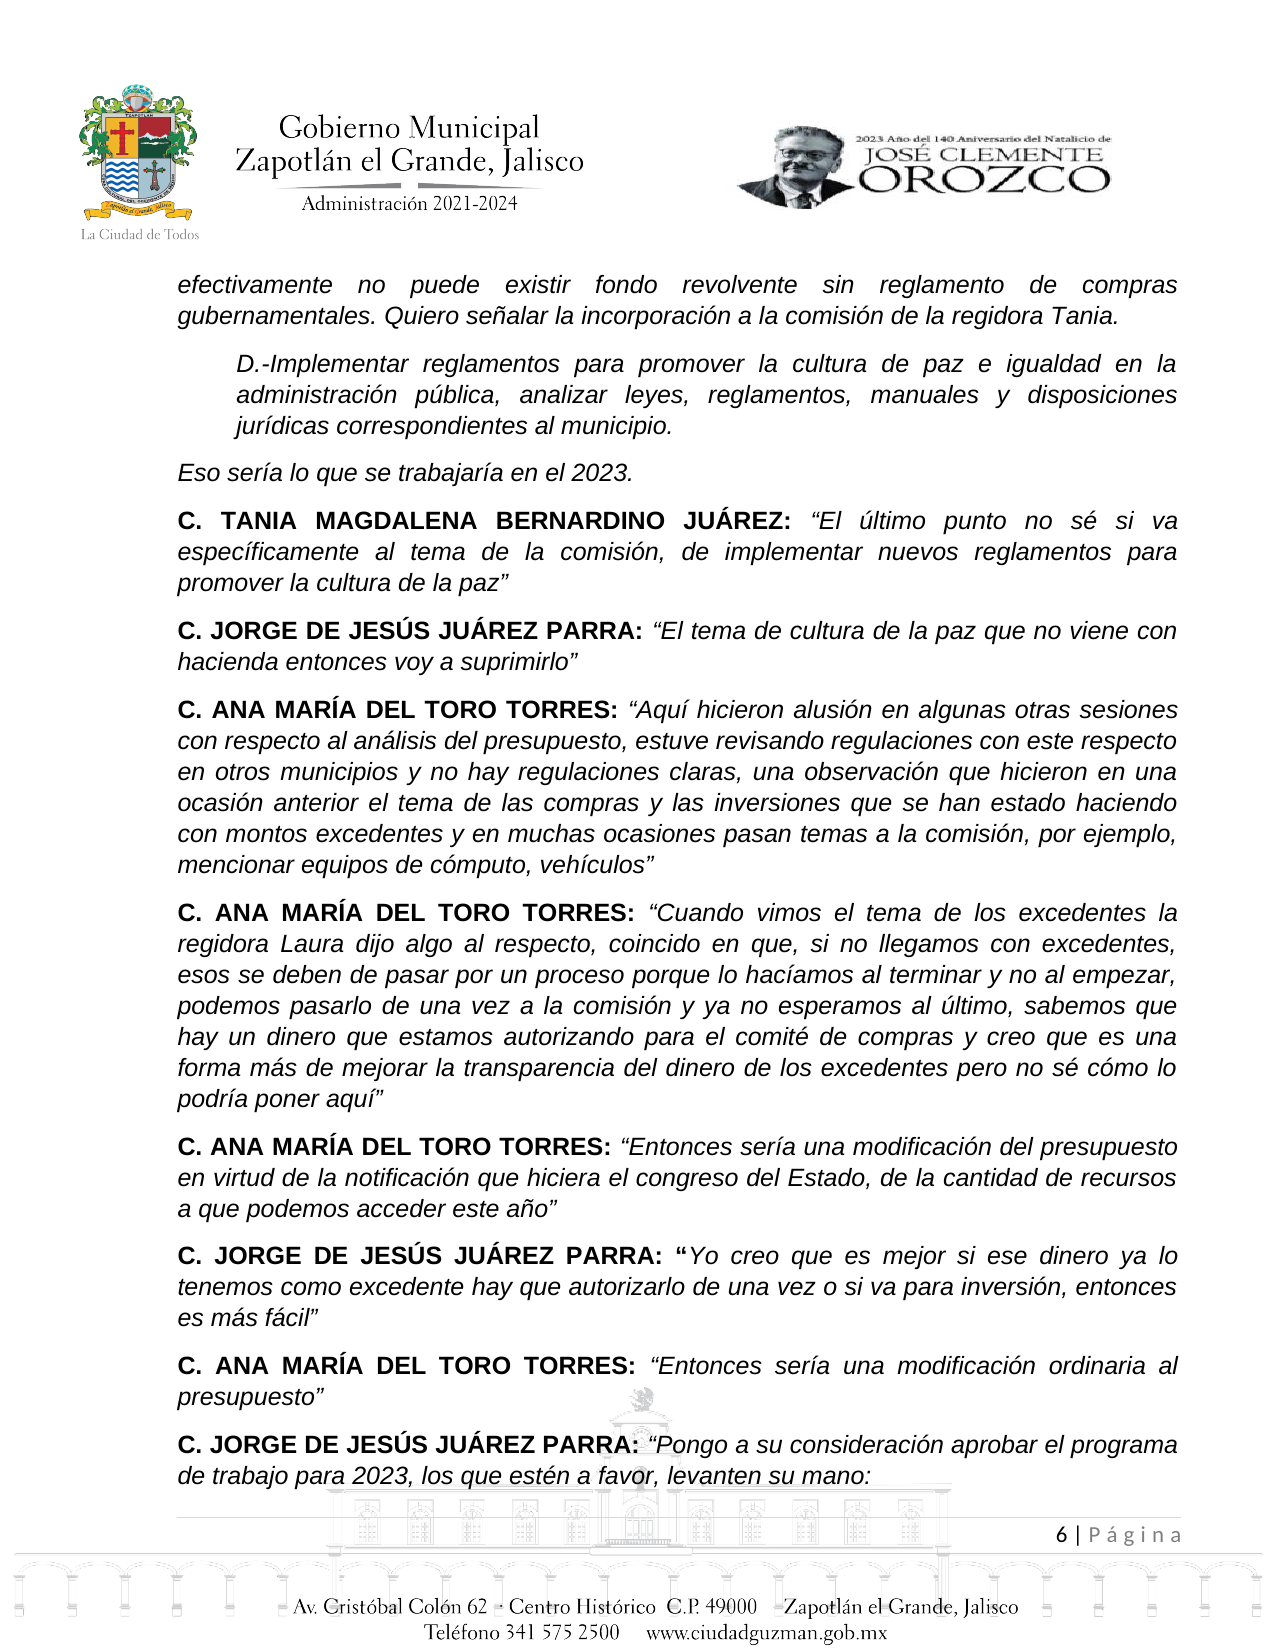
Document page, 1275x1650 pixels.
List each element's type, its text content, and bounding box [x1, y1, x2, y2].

text C. JORGE DE JESÚS JUÁREZ PARRA: “El tema de cultura de la paz que no viene con hacienda entonces voy a suprimirlo” [177, 616, 1181, 676]
text D.-Implementar reglamentos para promover la cultura de paz e igualdad en la administración pública, analizar leyes, reglamentos, manuales y disposiciones jurídicas correspondientes al municipio. [236, 349, 1181, 439]
text C. ANA MARÍA DEL TORO TORRES: “Aquí hicieron alusión en algunas otras sesiones con respecto al análisis del presupuesto, estuve revisando regulaciones con este respecto en otros municipios y no hay regulaciones claras, una observación que hicieron en una ocasión anterior el tema de las compras y las inversiones que se han estado haciendo con montos excedentes y en muchas ocasiones pasan temas a la comisión, por ejemplo, mencionar equipos de cómputo, vehículos” [177, 695, 1181, 879]
text C. ANA MARÍA DEL TORO TORRES: “Entonces sería una modificación del presupuesto en virtud de la notificación que hiciera el congreso del Estado, de la cantidad de recursos a que podemos acceder este año” [177, 1132, 1181, 1222]
text C. ANA MARÍA DEL TORO TORRES: “Entonces sería una modificación ordinaria al presupuesto” [177, 1351, 1181, 1411]
text C. JORGE DE JESÚS JUÁREZ PARRA: “Pongo a su consideración aprobar el programa de trabajo para 2023, los que estén a favor, levanten su mano: [177, 1430, 1181, 1490]
text C. ANA MARÍA DEL TORO TORRES: “Cuando vimos el tema de los excedentes la regidora Laura dijo algo al respecto, coincido en que, si no llegamos con excedentes, esos se deben de pasar por un proceso porque lo hacíamos al terminar y no al empezar, podemos pasarlo de una vez a la comisión y ya no esperamos al último, sabemos que hay un dinero que estamos autorizando para el comité de compras y creo que es una forma más de mejorar la transparencia del dinero de los excedentes pero no sé cómo lo podría poner aquí” [177, 898, 1181, 1113]
text Eso sería lo que se trabajaría en el 2023. [177, 458, 1181, 487]
text C. TANIA MAGDALENA BERNARDINO JUÁREZ: “El último punto no sé si va específicamente al tema de la comisión, de implementar nuevos reglamentos para promover la cultura de la paz” [177, 506, 1181, 597]
picture [0, 37, 1275, 1650]
text C. JORGE DE JESÚS JUÁREZ PARRA: “Yo creo que es mejor si ese dinero ya lo tenemos como excedente hay que autorizarlo de una vez o si va para inversión, entonces es más fácil” [177, 1241, 1181, 1332]
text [177, 270, 1181, 330]
